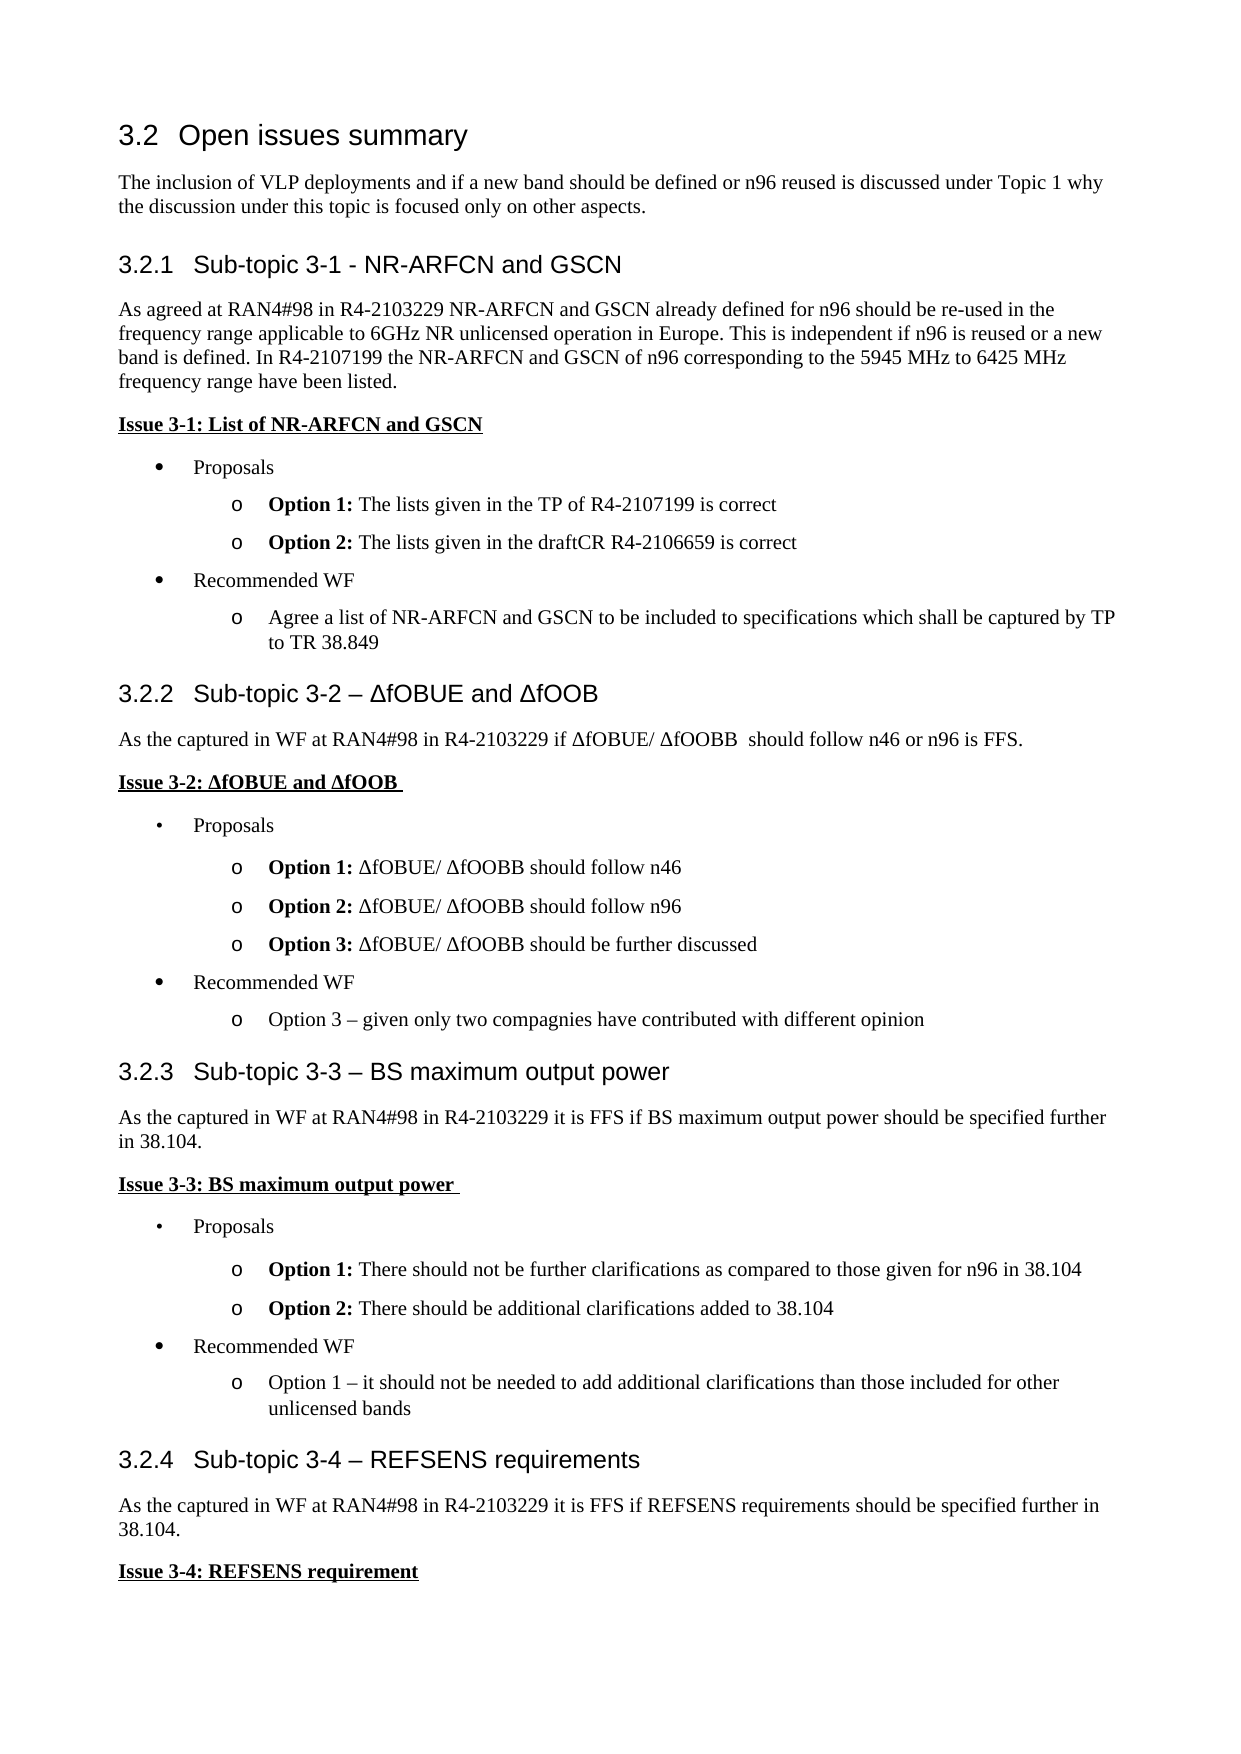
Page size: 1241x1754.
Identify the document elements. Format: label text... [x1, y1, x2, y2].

text As agreed at RAN4#98 in R4-2103229 NR-ARFCN and GSCN already defined for n96 should be re-used in the frequency range applicable to 6GHz NR unlicensed operation in Europe. This is independent if n96 is reused or a new band is defined. In R4-2107199 the NR-ARFCN and GSCN of n96 corresponding to the 5945 MHz to 6425 MHz frequency range have been listed. [118, 297, 1122, 393]
text As the captured in WF at RAN4#98 in R4-2103229 it is FFS if BS maximum output power should be specified further in 38.104. [118, 1105, 1122, 1153]
list Proposals [156, 812, 1122, 837]
text Issue 3-2: ΔfOBUE and ΔfOOB [118, 770, 1122, 794]
text Issue 3-4: REFSENS requirement [118, 1559, 1122, 1583]
list Option 3 – given only two compagnies have contributed with different opinion [231, 1007, 1122, 1032]
subtitle Sub-topic 3-2 – ΔfOBUE and ΔfOOB [118, 679, 1122, 708]
list Option 2: ΔfOBUE/ ΔfOOBB should follow n96 [231, 893, 1122, 919]
text The inclusion of VLP deployments and if a new band should be defined or n96 reused is discussed under Topic 1 why the discussion under this topic is focused only on other aspects. [118, 170, 1122, 218]
list Proposals [156, 1214, 1122, 1238]
subtitle Open issues summary [118, 118, 1122, 152]
subtitle Sub-topic 3-1 - NR-ARFCN and GSCN [118, 250, 1122, 278]
text As the captured in WF at RAN4#98 in R4-2103229 if ΔfOBUE/ ΔfOOBB should follow n46 or n96 is FFS. [118, 727, 1122, 751]
subtitle Sub-topic 3-4 – REFSENS requirements [118, 1445, 1122, 1474]
subtitle Sub-topic 3-3 – BS maximum output power [118, 1057, 1122, 1086]
list Agree a list of NR-ARFCN and GSCN to be included to specifications which shall be captured by TP to TR 38.849 [231, 604, 1122, 654]
list Proposals [156, 455, 1122, 479]
list Option 1 – it should not be needed to add additional clarifications than those included for other unlicensed bands [231, 1370, 1122, 1420]
list Recommended WF [156, 1334, 1122, 1358]
list Option 1: ΔfOBUE/ ΔfOOBB should follow n46 [231, 855, 1122, 881]
text Issue 3-3: BS maximum output power [118, 1172, 1122, 1196]
list Option 2: There should be additional clarifications added to 38.104 [231, 1296, 1122, 1321]
list Recommended WF [156, 568, 1122, 592]
list Option 2: The lists given in the draftCR R4-2106659 is correct [231, 530, 1122, 556]
text Issue 3-1: List of NR-ARFCN and GSCN [118, 412, 1122, 436]
text As the captured in WF at RAN4#98 in R4-2103229 it is FFS if REFSENS requirements should be specified further in 38.104. [118, 1493, 1122, 1541]
list Recommended WF [156, 970, 1122, 994]
list Option 3: ΔfOBUE/ ΔfOOBB should be further discussed [231, 932, 1122, 957]
list Option 1: There should not be further clarifications as compared to those given for n96 in 38.104 [231, 1257, 1122, 1283]
list Option 1: The lists given in the TP of R4-2107199 is correct [231, 492, 1122, 517]
